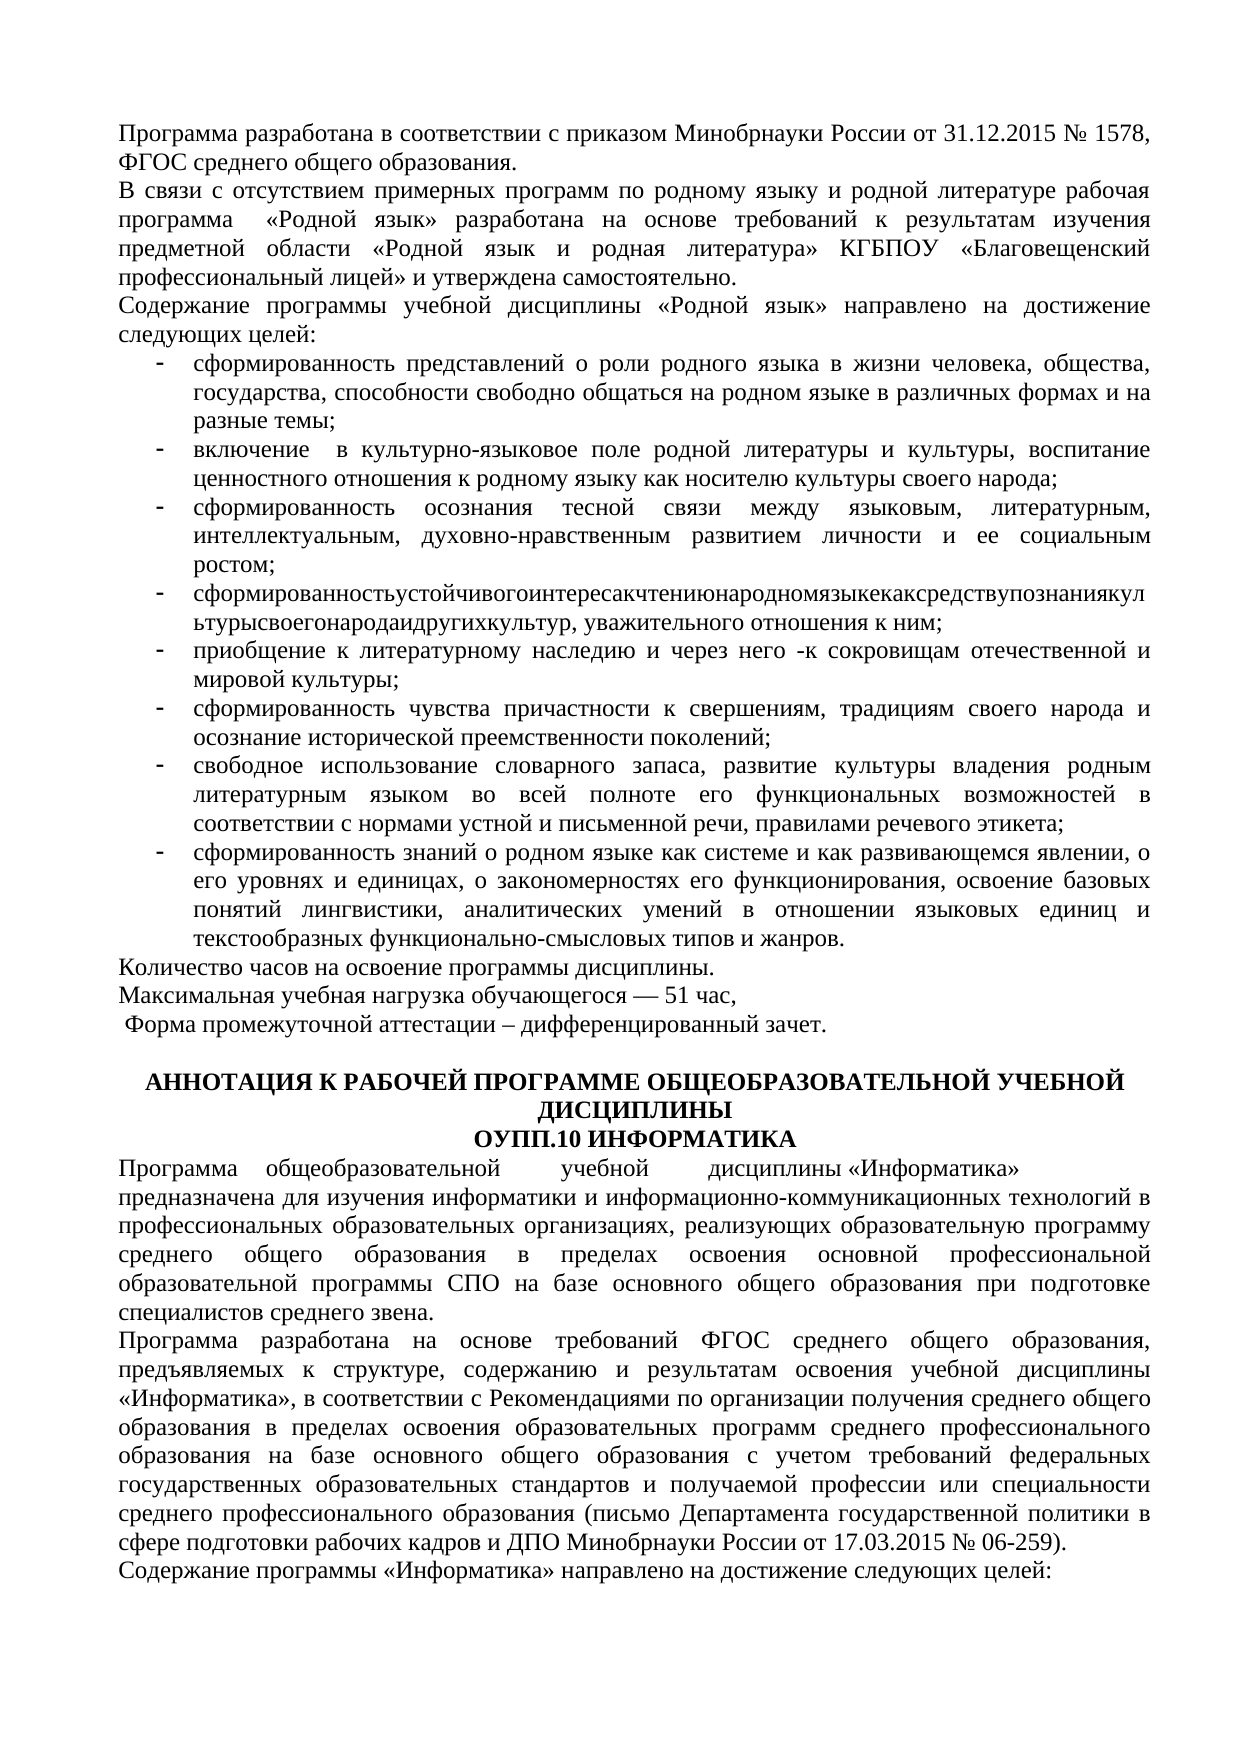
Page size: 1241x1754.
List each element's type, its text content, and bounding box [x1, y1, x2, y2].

text предназначена для изучения информатики и информационно-коммуникационных технологий в профессиональных образовательных организациях, реализующих образовательную программу среднего общего образования в пределах освоения основной профессиональной образовательной программы СПО на базе основного общего образования при подготовке специалистов среднего звена. [118, 1182, 1152, 1326]
text В связи с отсутствием примерных программ по родному языку и родной литературе рабочая программа «Родной язык» разработана на основе требований к результатам изучения предметной области «Родной язык и родная литература» КГБПОУ «Благовещенский профессиональный лицей» и утверждена самостоятельно. [118, 176, 1152, 291]
text Содержание программы «Информатика» направлено на достижение следующих целей: [118, 1556, 1152, 1584]
text Максимальная учебная нагрузка обучающегося — 51 час, [118, 981, 1152, 1009]
list сформированность осознания тесной связи между языковым, литературным, интеллектуальным, духовно-нравственным развитием личности и ее социальным ростом; [156, 492, 1152, 578]
list сформированность чувства причастности к свершениям, традициям своего народа и осознание исторической преемственности поколений; [156, 693, 1152, 751]
list включение в культурно-языковое поле родной литературы и культуры, воспитание ценностного отношения к родному языку как носителю культуры своего народа; [156, 434, 1152, 492]
list сформированность представлений о роли родного языка в жизни человека, общества, государства, способности свободно общаться на родном языке в различных формах и на разные темы; [156, 348, 1152, 434]
text Форма промежуточной аттестации – дифференцированный зачет. [118, 1009, 1152, 1038]
text Содержание программы учебной дисциплины «Родной язык» направлено на достижение следующих целей: [118, 291, 1152, 348]
text Программа общеобразовательной учебной дисциплины «Информатика» [118, 1153, 1152, 1182]
list сформированностьустойчивогоинтересакчтениюнародномязыкекаксредствупознаниякультурысвоегонародаидругихкультур, уважительного отношения к ним; [156, 578, 1152, 636]
list сформированность знаний о родном языке как системе и как развивающемся явлении, о его уровнях и единицах, о закономерностях его функционирования, освоение базовых понятий лингвистики, аналитических умений в отношении языковых единиц и текстообразных функционально-смысловых типов и жанров. [156, 837, 1152, 952]
text Количество часов на освоение программы дисциплины. [118, 952, 1152, 981]
text Программа разработана в соответствии с приказом Минобрнауки России от 31.12.2015 № 1578, ФГОС среднего общего образования. [118, 118, 1152, 176]
text АННОТАЦИЯ К РАБОЧЕЙ ПРОГРАММЕ ОБЩЕОБРАЗОВАТЕЛЬНОЙ УЧЕБНОЙ ДИСЦИПЛИНЫ [118, 1067, 1152, 1124]
list свободное использование словарного запаса, развитие культуры владения родным литературным языком во всей полноте его функциональных возможностей в соответствии с нормами устной и письменной речи, правилами речевого этикета; [156, 751, 1152, 837]
list приобщение к литературному наследию и через него -к сокровищам отечественной и мировой культуры; [156, 636, 1152, 693]
text Программа разработана на основе требований ФГОС среднего общего образования, предъявляемых к структуре, содержанию и результатам освоения учебной дисциплины «Информатика», в соответствии с Рекомендациями по организации получения среднего общего образования в пределах освоения образовательных программ среднего профессионального образования на базе основного общего образования с учетом требований федеральных государственных образовательных стандартов и получаемой профессии или специальности среднего профессионального образования (письмо Департамента государственной политики в сфере подготовки рабочих кадров и ДПО Минобрнауки России от 17.03.2015 № 06-259). [118, 1326, 1152, 1556]
text ОУПП.10 ИНФОРМАТИКА [118, 1124, 1152, 1153]
